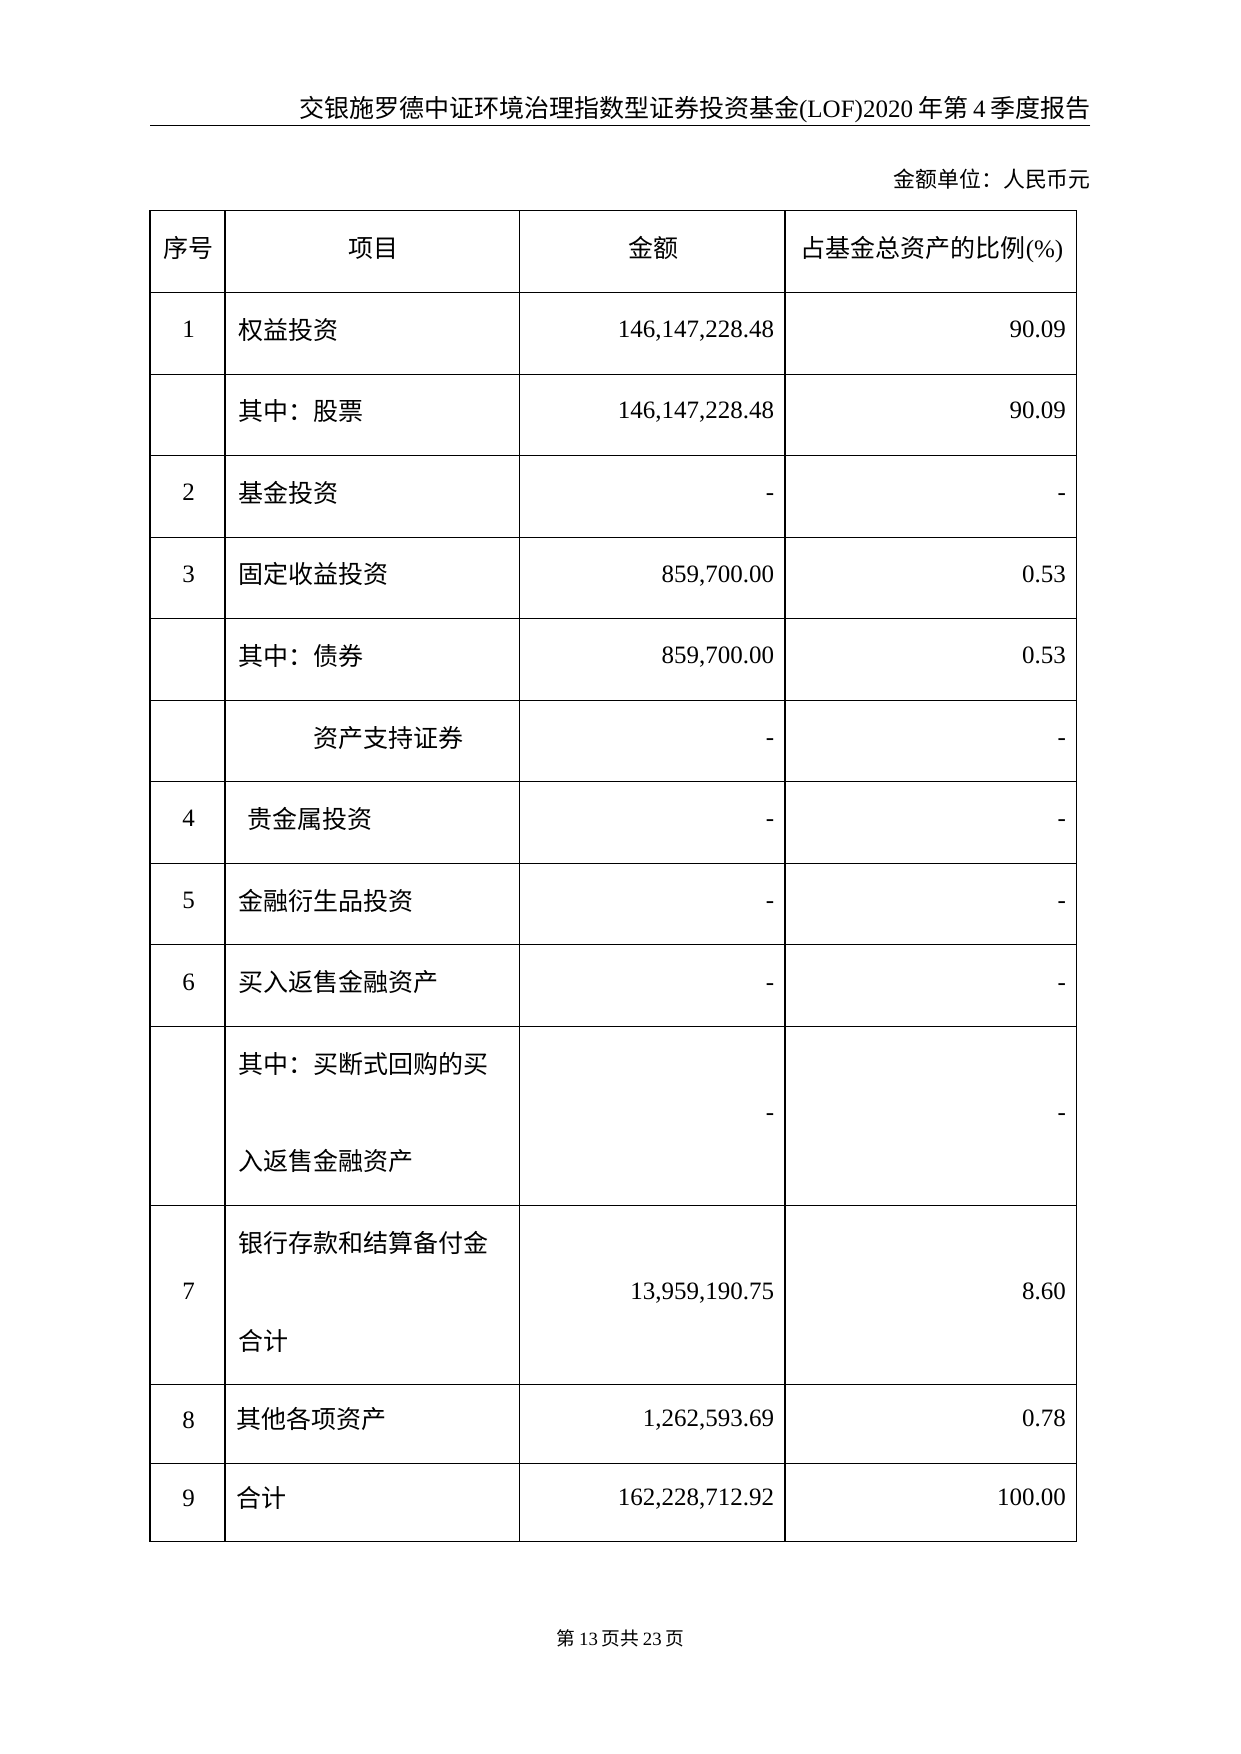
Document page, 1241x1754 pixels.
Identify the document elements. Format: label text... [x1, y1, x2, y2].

table_cell 100.00 [786, 1464, 1076, 1541]
table_cell 0.78 [786, 1385, 1076, 1463]
table_cell 其他各项资产 [226, 1385, 519, 1463]
table_cell 权益投资 [226, 293, 519, 373]
table_cell 0.53 [786, 538, 1076, 618]
table_cell 1 [151, 293, 224, 373]
table_header 序号 [151, 211, 224, 292]
table_header 占基金总资产的比例(%) [786, 211, 1076, 292]
table_cell 金融衍生品投资 [226, 864, 519, 944]
table_cell 0.53 [786, 619, 1076, 700]
table_cell 银行存款和结算备付金合计 [226, 1206, 519, 1384]
table_cell 买入返售金融资产 [226, 945, 519, 1026]
table_cell 9 [151, 1464, 224, 1541]
table_cell 合计 [226, 1464, 519, 1541]
table_cell [151, 375, 224, 455]
table_cell - [786, 701, 1076, 781]
table_cell 8 [151, 1385, 224, 1463]
table_cell - [520, 1027, 784, 1205]
table_cell 贵金属投资 [226, 782, 519, 863]
table_cell - [520, 701, 784, 781]
table_cell - [786, 864, 1076, 944]
table_cell 146,147,228.48 [520, 293, 784, 373]
table_cell 8.60 [786, 1206, 1076, 1384]
table_cell - [520, 864, 784, 944]
table_cell - [786, 456, 1076, 537]
text 金额单位：人民币元 [150, 162, 1090, 194]
table_cell 146,147,228.48 [520, 375, 784, 455]
table_header 金额 [520, 211, 784, 292]
table_cell 1,262,593.69 [520, 1385, 784, 1463]
table_cell [151, 619, 224, 700]
table_header 项目 [226, 211, 519, 292]
table_cell - [520, 456, 784, 537]
table_cell 资产支持证券 [226, 701, 519, 781]
table_cell - [786, 782, 1076, 863]
table_cell 90.09 [786, 375, 1076, 455]
table_cell 162,228,712.92 [520, 1464, 784, 1541]
table_cell - [520, 945, 784, 1026]
table_cell [151, 1027, 224, 1205]
table_cell 90.09 [786, 293, 1076, 373]
table_cell 3 [151, 538, 224, 618]
table_cell [151, 701, 224, 781]
table_cell 其中：买断式回购的买入返售金融资产 [226, 1027, 519, 1205]
table_cell 固定收益投资 [226, 538, 519, 618]
table_cell 4 [151, 782, 224, 863]
table_cell - [786, 1027, 1076, 1205]
table_cell - [786, 945, 1076, 1026]
table_cell 13,959,190.75 [520, 1206, 784, 1384]
table_cell 2 [151, 456, 224, 537]
table_cell 5 [151, 864, 224, 944]
table_cell 基金投资 [226, 456, 519, 537]
table_cell 859,700.00 [520, 619, 784, 700]
table_cell 859,700.00 [520, 538, 784, 618]
table_cell 其中：股票 [226, 375, 519, 455]
table_cell 其中：债券 [226, 619, 519, 700]
table_cell 6 [151, 945, 224, 1026]
table_cell - [520, 782, 784, 863]
table_cell 7 [151, 1206, 224, 1384]
